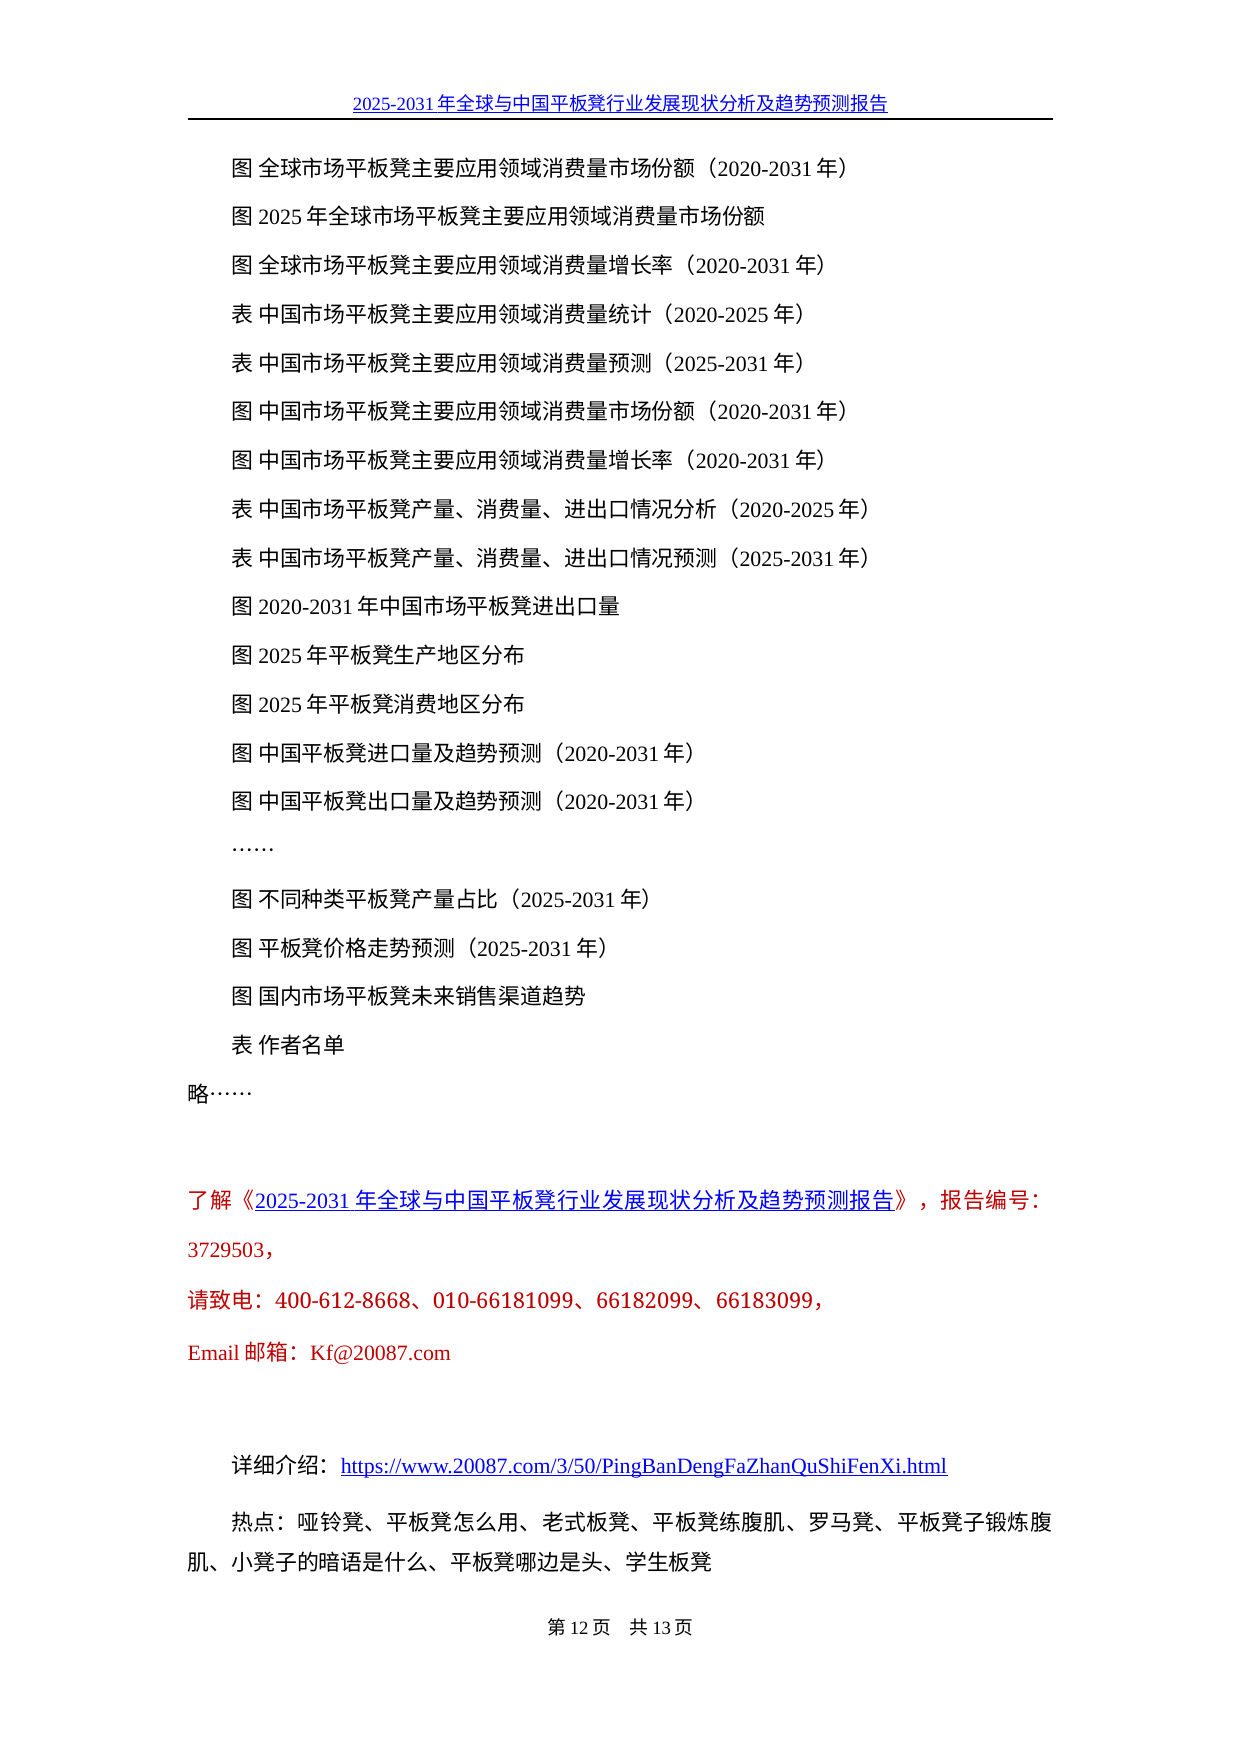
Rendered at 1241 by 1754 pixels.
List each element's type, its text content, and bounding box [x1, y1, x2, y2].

text 热点：哑铃凳、平板凳怎么用、老式板凳、平板凳练腹肌、罗马凳、平板凳子锻炼腹肌、小凳子的暗语是什么、平板凳哪边是头、学生板凳 [187, 1504, 1053, 1577]
text 请致电：400-612-8668、010-66181099、66182099、66183099， [187, 1283, 1053, 1316]
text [187, 150, 1053, 1109]
text Email邮箱：Kf@20087.com [187, 1335, 1053, 1367]
text 详细介绍：https://www.20087.com/3/50/PingBanDengFaZhanQuShiFenXi.html [187, 1448, 1053, 1480]
text 了解《2025-2031年全球与中国平板凳行业发展现状分析及趋势预测报告》，报告编号：3729503， [187, 1183, 1053, 1264]
